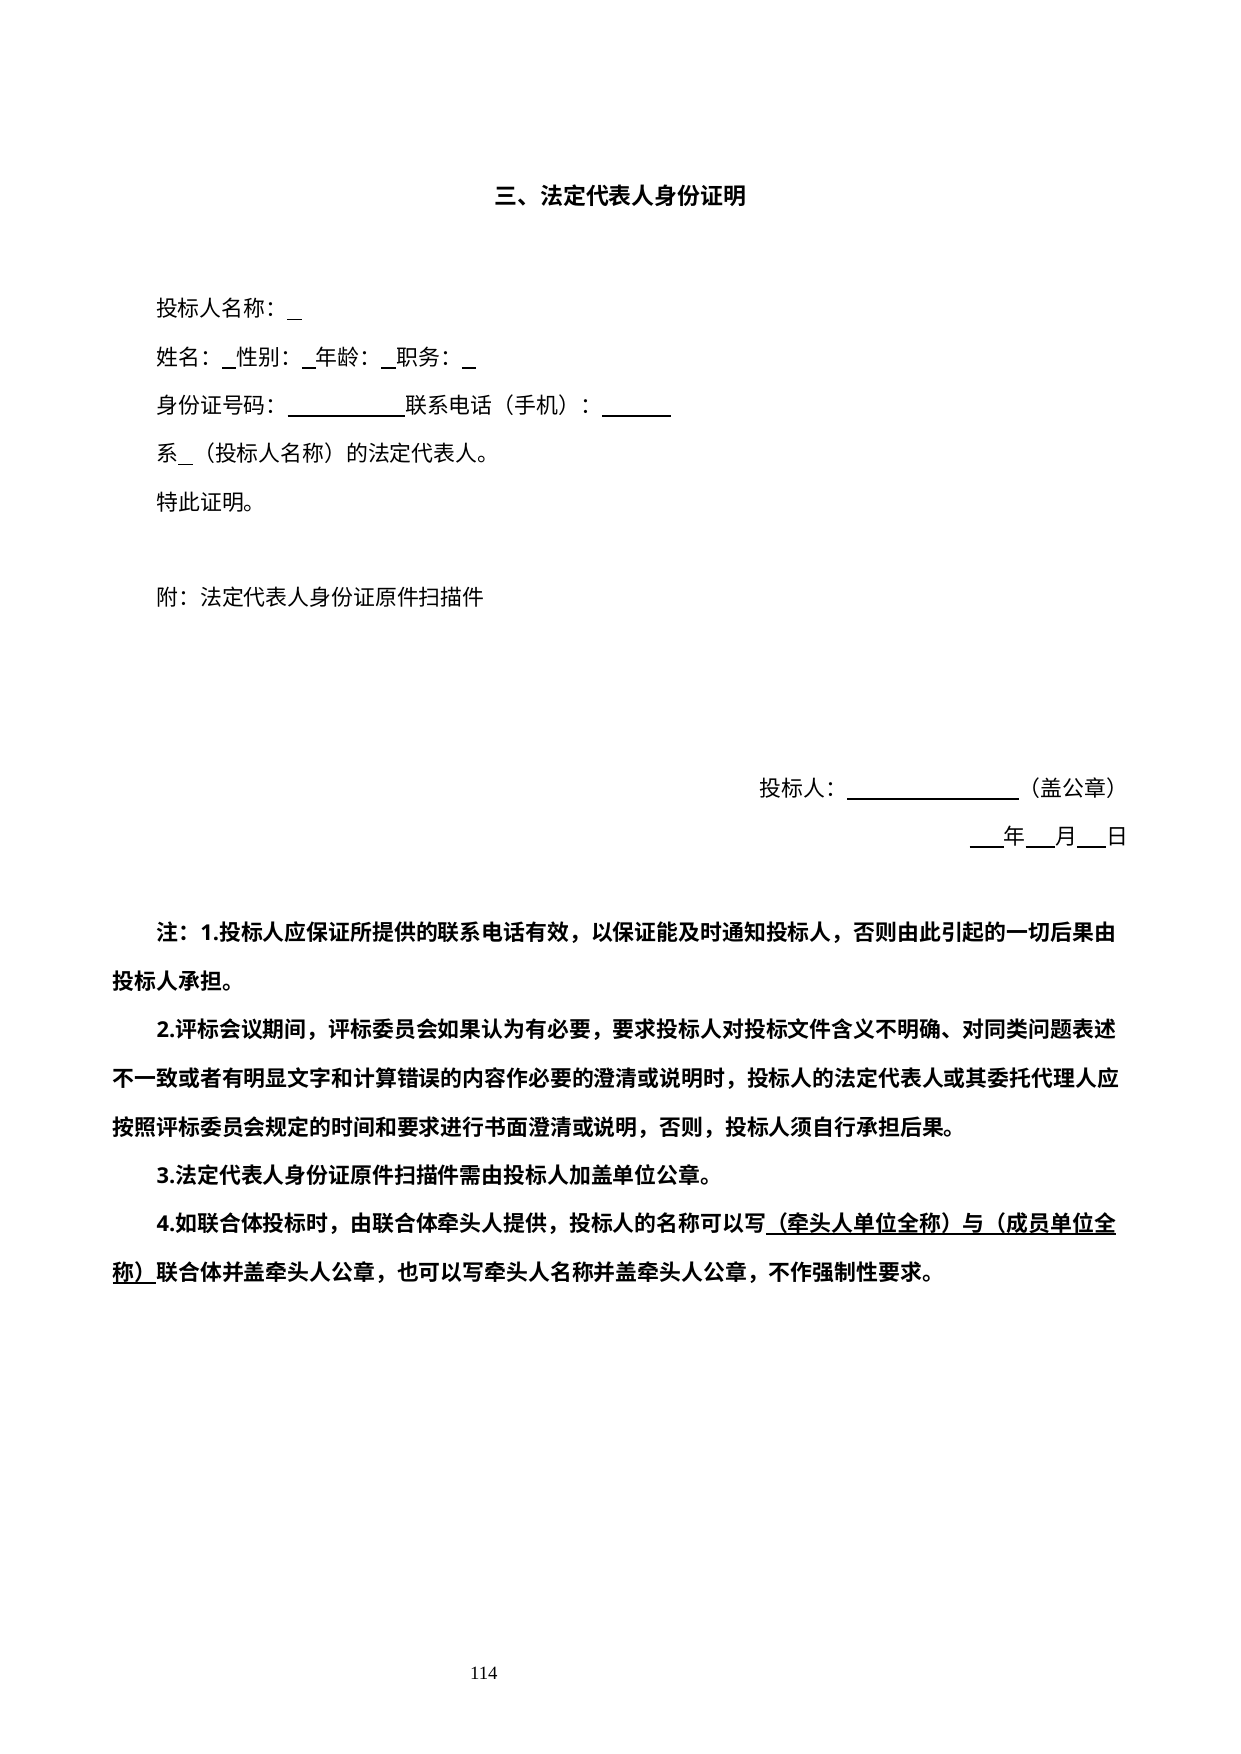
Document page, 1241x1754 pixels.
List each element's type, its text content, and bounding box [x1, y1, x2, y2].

text 三、法定代表人身份证明 [112, 162, 1128, 227]
text 附：法定代表人身份证原件扫描件 [112, 580, 1128, 612]
text 4.如联合体投标时，由联合体牵头人提供，投标人的名称可以写（牵头人单位全称）与（成员单位全称）联合体并盖牵头人公章，也可以写牵头人名称并盖牵头人公章，不作强制性要求。 [112, 1206, 1128, 1287]
text 投标人名称： [112, 291, 1128, 323]
text 特此证明。 [112, 484, 1128, 517]
text 2.评标会议期间，评标委员会如果认为有必要，要求投标人对投标文件含义不明确、对同类问题表述不一致或者有明显文字和计算错误的内容作必要的澄清或说明时，投标人的法定代表人或其委托代理人应按照评标委员会规定的时间和要求进行书面澄清或说明，否则，投标人须自行承担后果。 [112, 1012, 1128, 1142]
text 系 （投标人名称）的法定代表人。 [112, 436, 1128, 468]
text 3.法定代表人身份证原件扫描件需由投标人加盖单位公章。 [112, 1157, 1128, 1190]
text 身份证号码： 联系电话（手机）： [112, 388, 1128, 420]
text 年 月 日 [112, 819, 1128, 851]
text 注：1.投标人应保证所提供的联系电话有效，以保证能及时通知投标人，否则由此引起的一切后果由投标人承担。 [112, 914, 1128, 996]
text 姓名： 性别： 年龄： 职务： [112, 339, 1128, 372]
text 投标人： （盖公章） [112, 771, 1128, 803]
